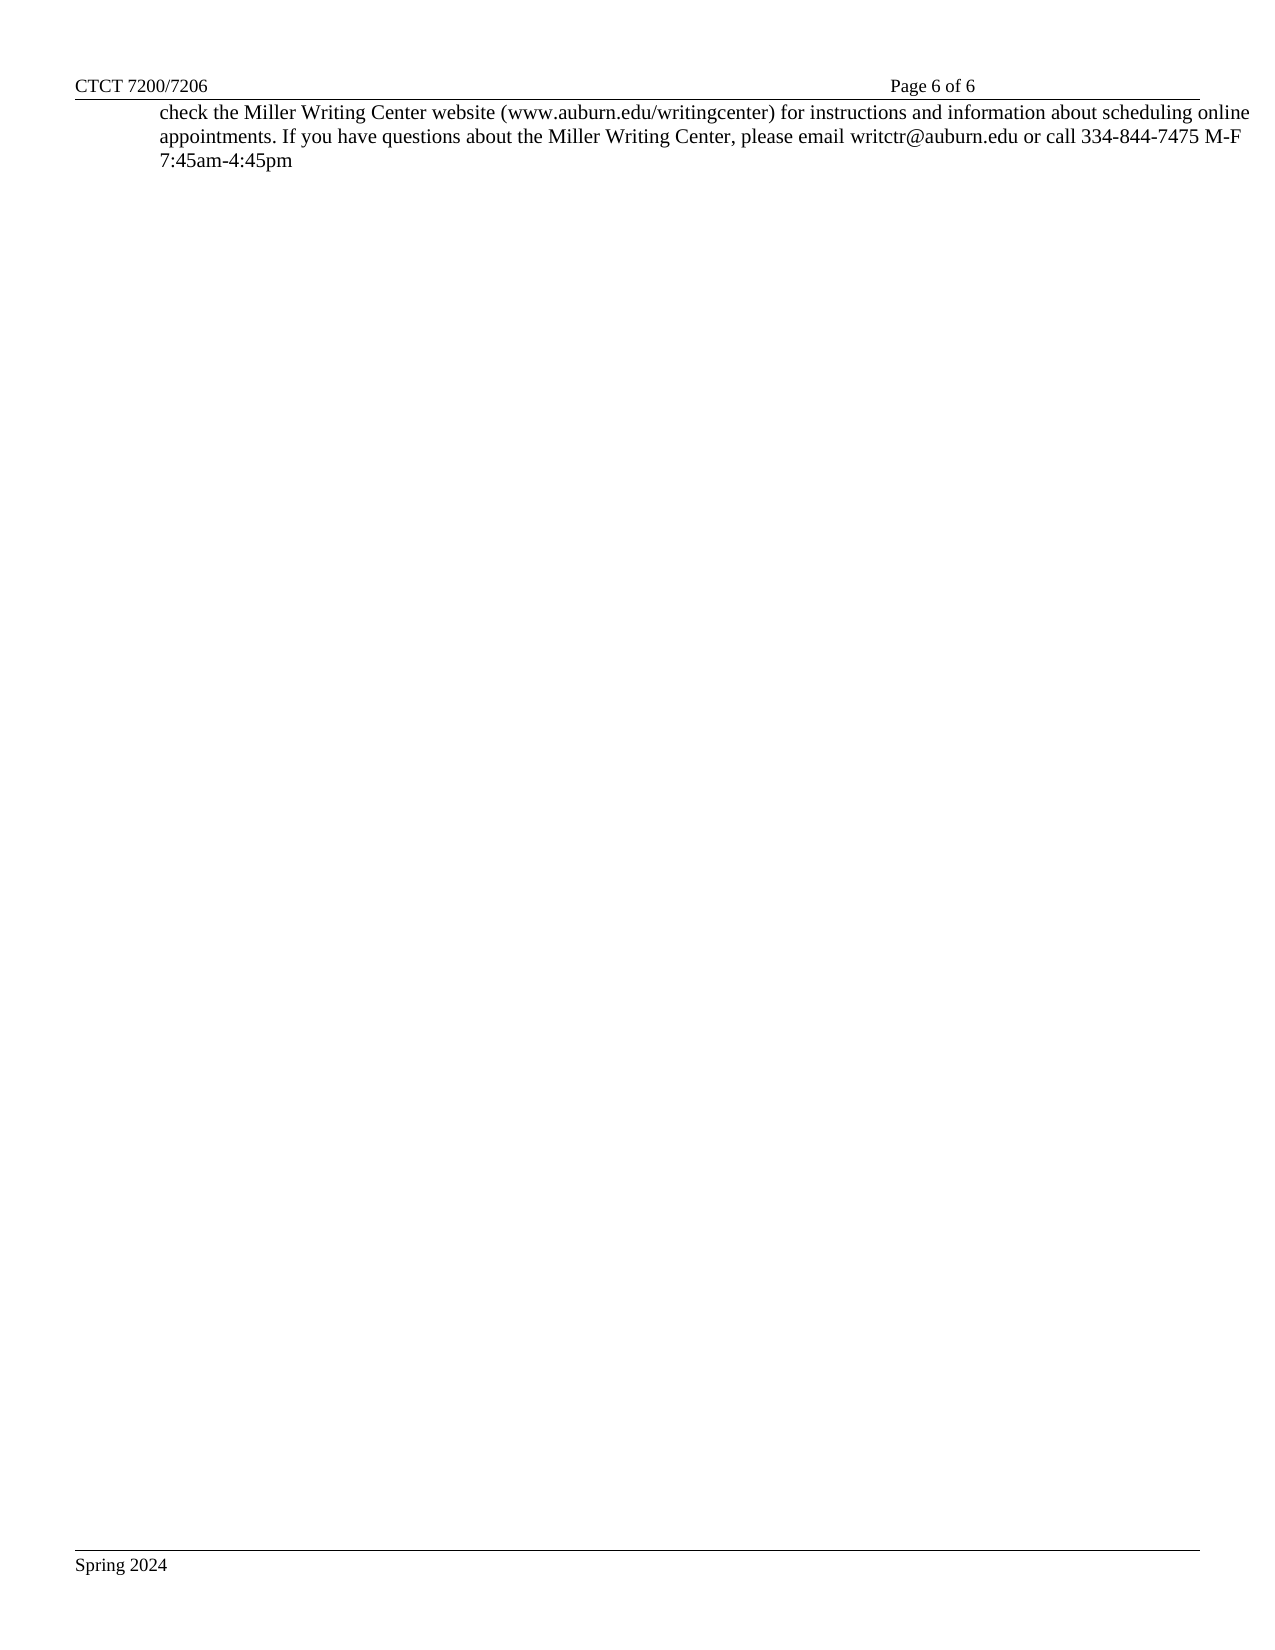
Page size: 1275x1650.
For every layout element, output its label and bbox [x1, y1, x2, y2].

list [122, 100, 1275, 172]
